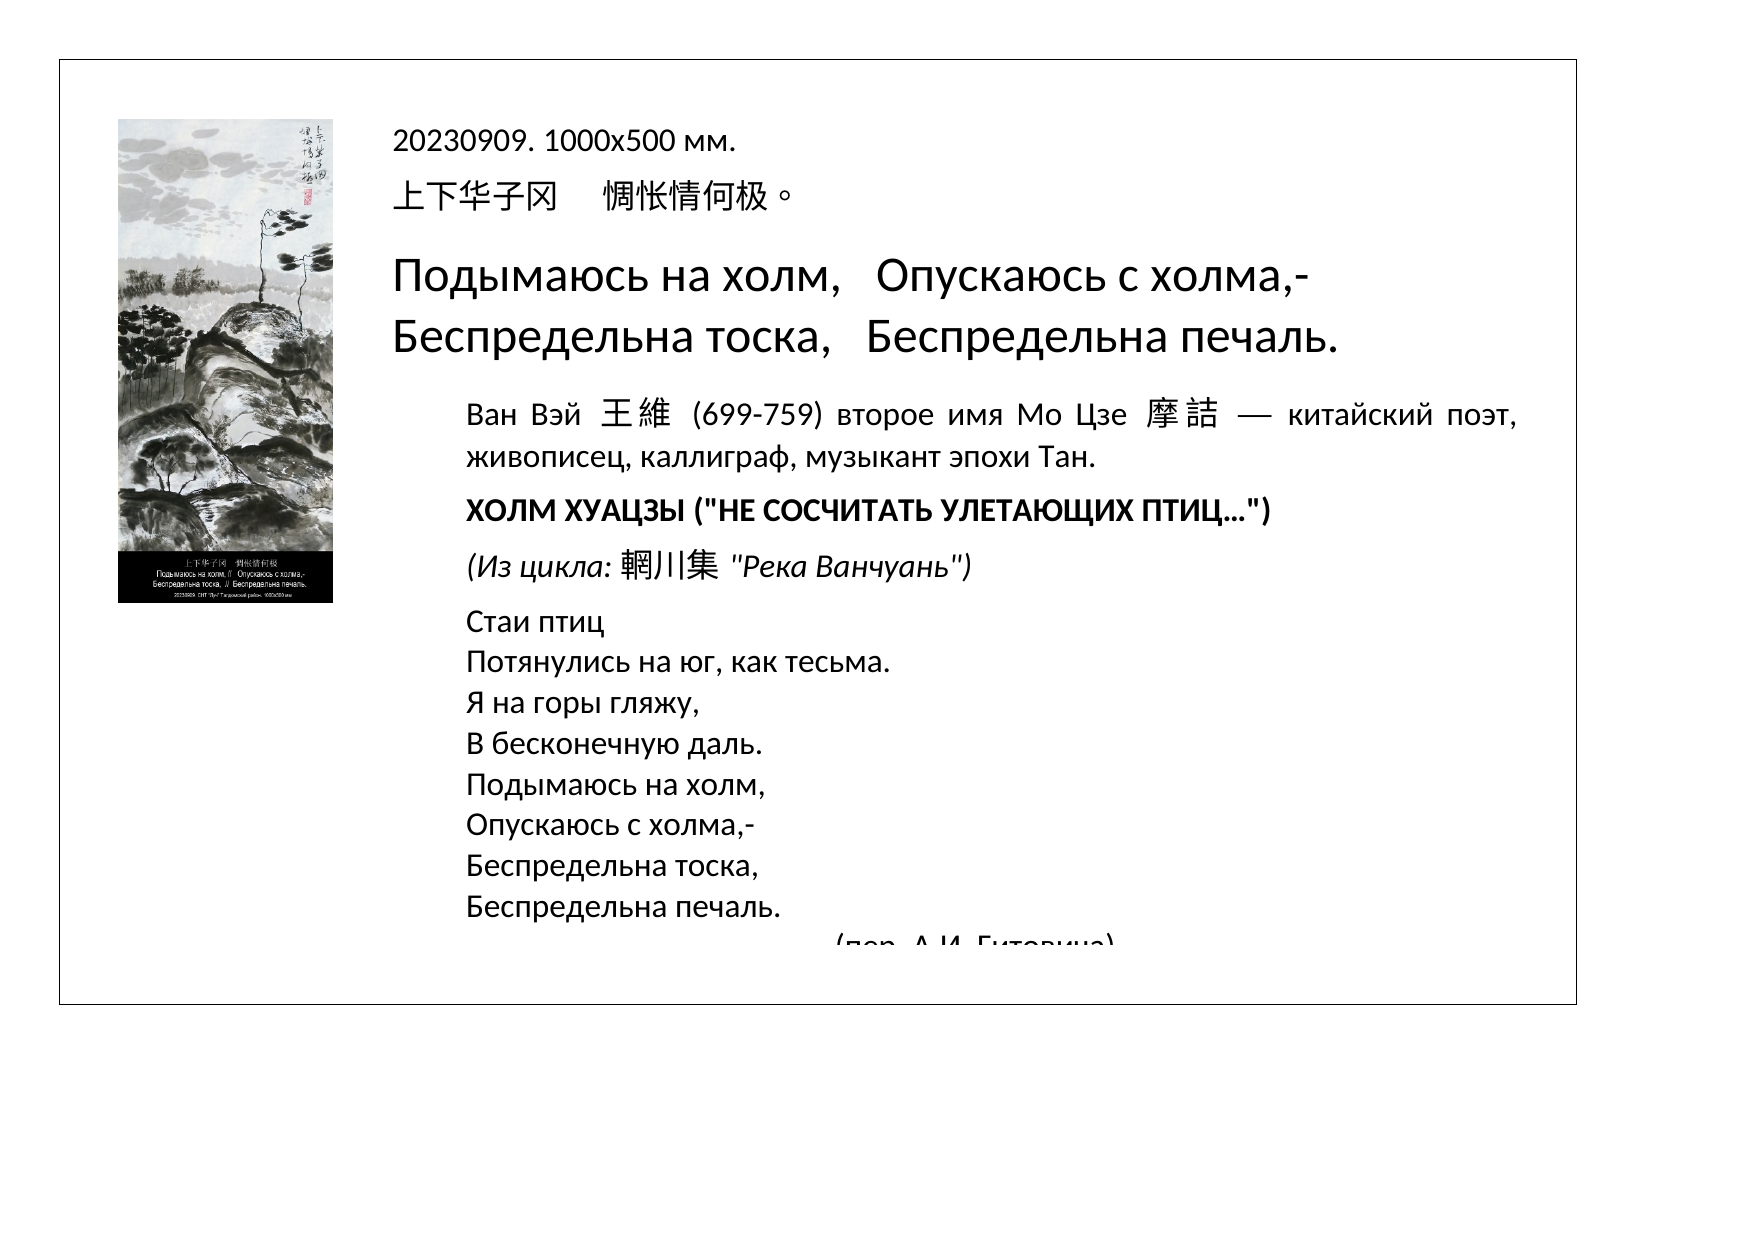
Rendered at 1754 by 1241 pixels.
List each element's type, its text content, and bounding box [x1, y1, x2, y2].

table_header [60, 60, 333, 1004]
table_header 20230909. 1000х500 мм. 上下华子冈 惆怅情何极。 Подымаюсь на холм, Опускаюсь с холма,- Беспредельна тоска, Беспредельна печаль. Ван Вэй 王維 (699-759) второе имя Мо Цзе 摩詰 — китайский поэт, живописец, каллиграф, музыкант эпохи Тан. ХОЛМ ХУАЦЗЫ ("НЕ СОСЧИТАТЬ УЛЕТАЮЩИХ ПТИЦ…") (Из цикла: 輞川集 "Река Ванчуань") Стаи птиц Потянулись на юг, как тесьма. Я на горы гляжу, В бесконечную даль. Подымаюсь на холм, Опускаюсь с холма,- Беспредельна тоска, Беспредельна печаль. (пер. А.И. Гитовича) [333, 60, 1576, 1004]
picture [118, 119, 333, 603]
